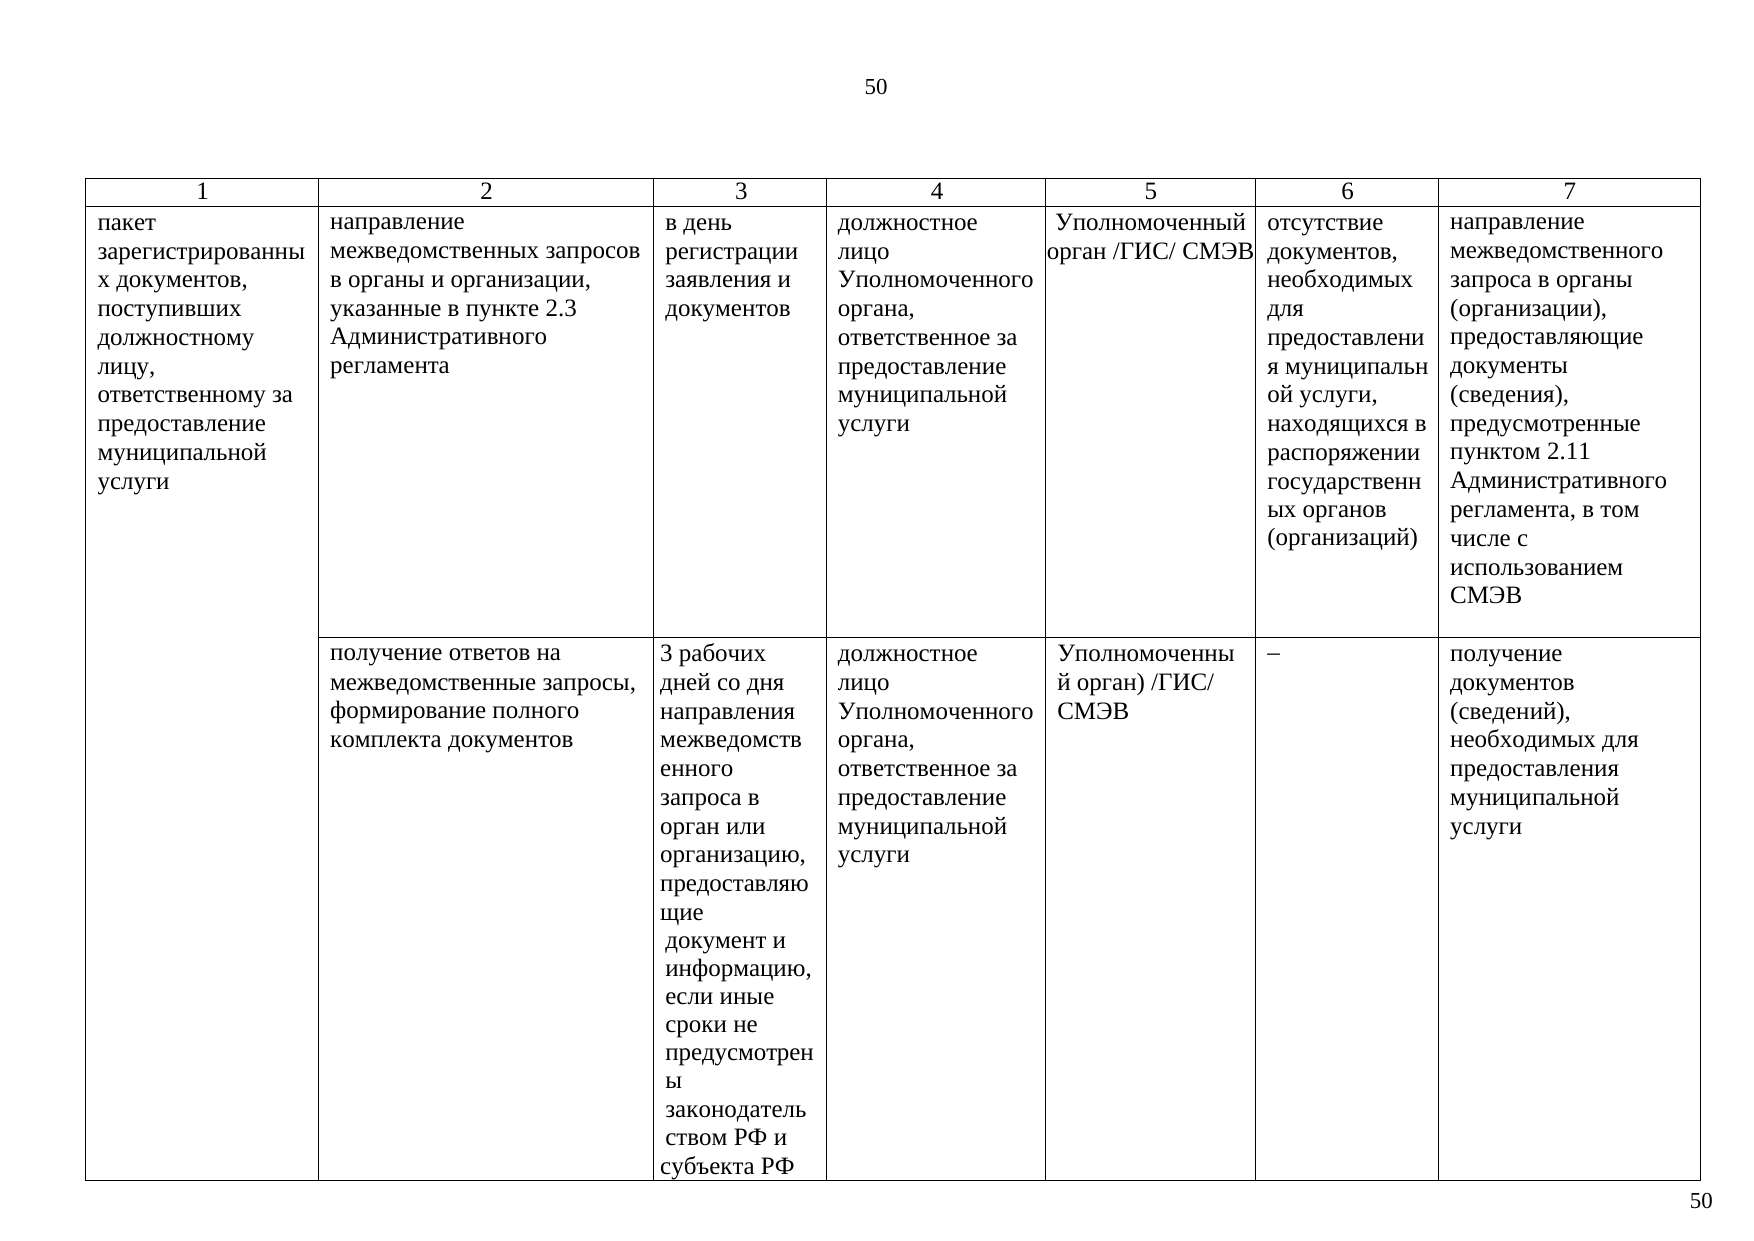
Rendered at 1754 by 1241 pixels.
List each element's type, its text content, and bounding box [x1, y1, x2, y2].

table_cell Уполномоченны й орган) /ГИС/ СМЭВ [1046, 638, 1255, 1179]
table_cell в день регистрации заявления и документов [654, 207, 826, 637]
table_header 6 [1256, 179, 1438, 206]
table_header 1 [86, 179, 318, 206]
table_cell 3 рабочих дней со дня направления межведомств енного запроса в орган или организацию, предоставляю щие документ и информацию, если иные сроки не предусмотрен ы законодатель ством РФ и субъекта РФ [654, 638, 826, 1179]
table_header 5 [1046, 179, 1255, 206]
table_cell пакет зарегистрированных документов, поступивших должностному лицу, ответственному за предоставление муниципальной услуги [86, 207, 318, 1179]
table_cell направление межведомственного запроса в органы (организации), предоставляющие документы (сведения), предусмотренные пунктом 2.11 Административного регламента, в том числе с использованием СМЭВ [1439, 207, 1700, 637]
table_header 4 [827, 179, 1045, 206]
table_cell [827, 638, 1045, 1179]
table_header 3 [654, 179, 826, 206]
table_cell отсутствие документов, необходимых для предоставлени я муниципальн ой услуги, находящихся в распоряжении государственн ых органов (организаций) [1256, 207, 1438, 637]
table_header 7 [1439, 179, 1700, 206]
table_cell направление межведомственных запросов в органы и организации, указанные в пункте 2.3 Административного регламента [319, 207, 653, 637]
table_header 2 [319, 179, 653, 206]
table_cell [827, 207, 1045, 637]
table_cell Уполномоченный орган /ГИС/ СМЭВ [1046, 207, 1255, 637]
table_cell получение ответов на межведомственные запросы, формирование полного комплекта документов [319, 638, 653, 1179]
table_cell – [1256, 638, 1438, 1179]
table_cell получение документов (сведений), необходимых для предоставления муниципальной услуги [1439, 638, 1700, 1179]
